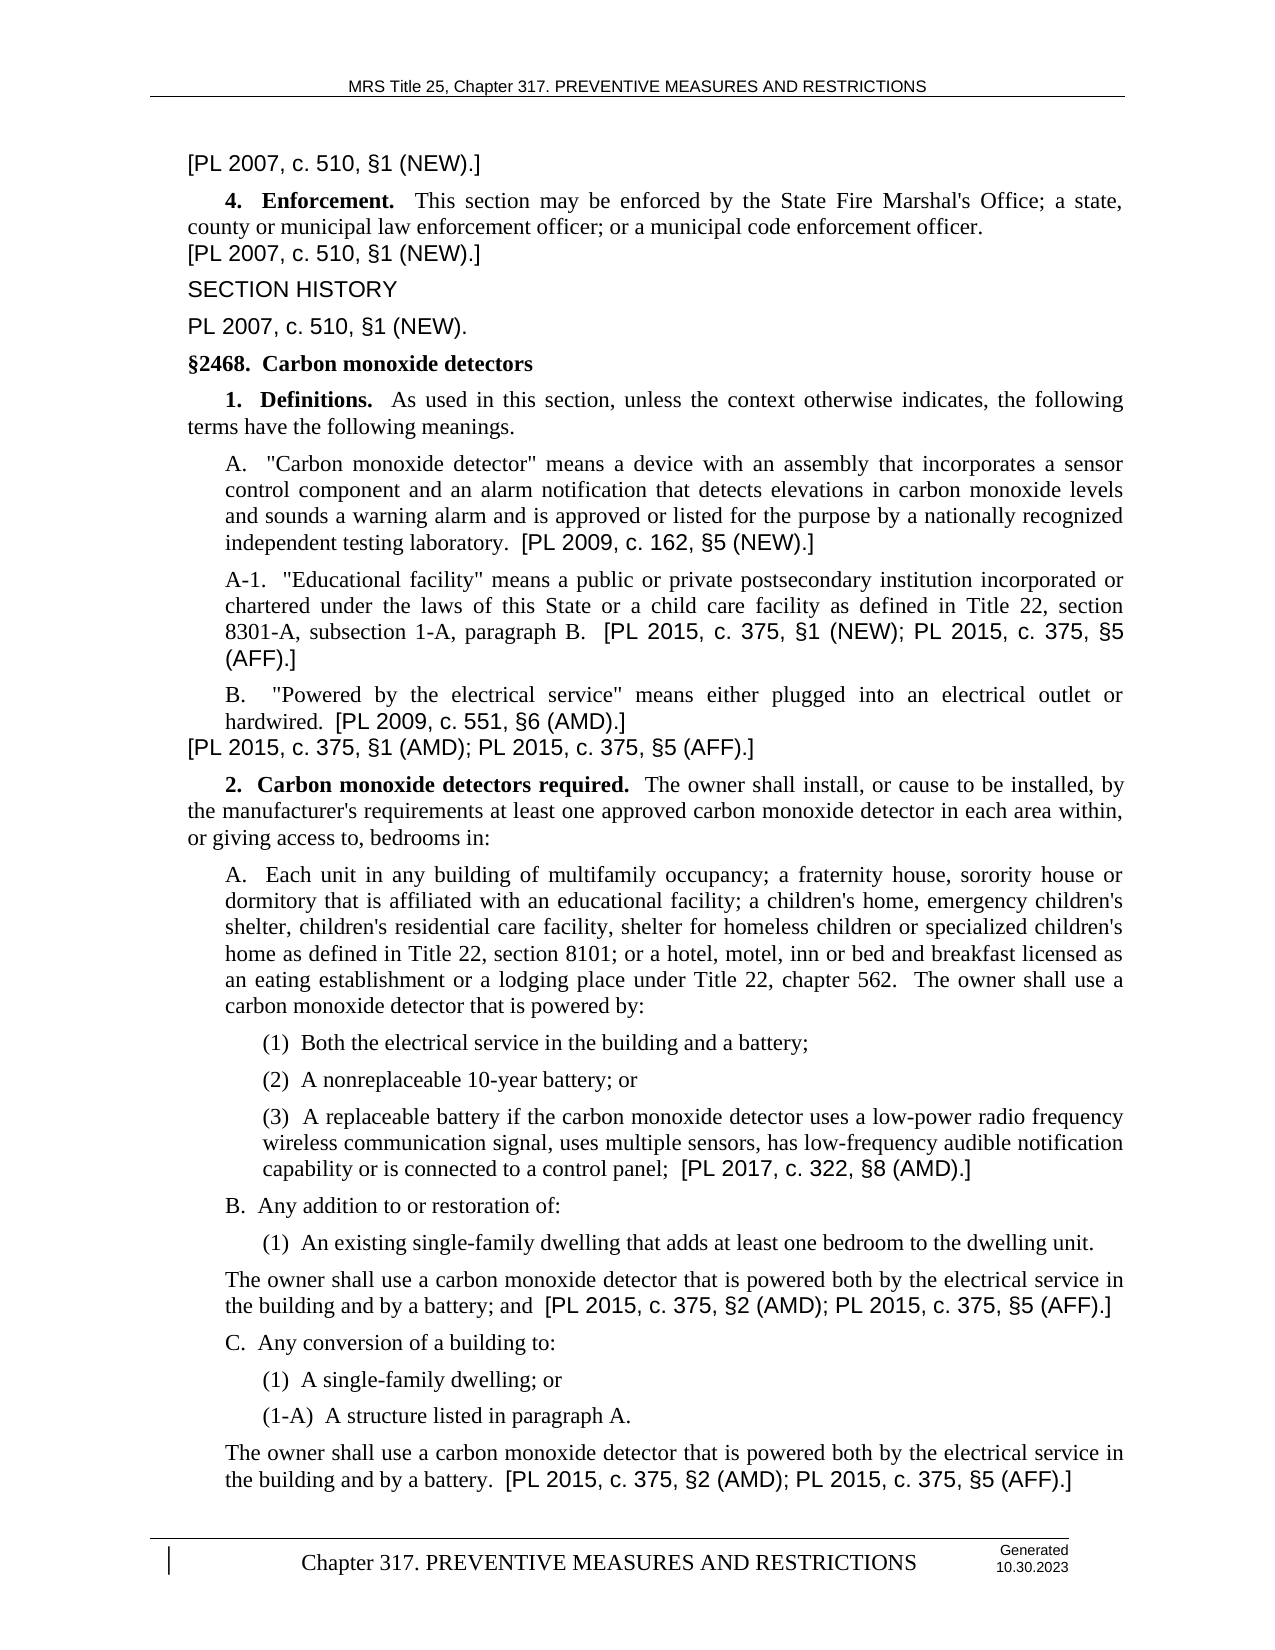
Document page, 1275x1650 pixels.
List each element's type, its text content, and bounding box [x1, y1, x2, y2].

text (1) An existing single-family dwelling that adds at least one bedroom to the dwelling unit. [262, 1229, 1125, 1255]
text (1-A) A structure listed in paragraph A. [262, 1403, 1125, 1429]
text (3) A replaceable battery if the carbon monoxide detector uses a low-power radio frequency wireless communication signal, uses multiple sensors, has low-frequency audible notification capability or is connected to a control panel; [PL 2017, c. 322, §8 (AMD).] [262, 1103, 1125, 1182]
text [PL 2007, c. 510, §1 (NEW).] [187, 150, 1125, 176]
text SECTION HISTORY [187, 276, 1125, 303]
text C. Any conversion of a building to: [225, 1329, 1125, 1355]
text [PL 2015, c. 375, §1 (AMD); PL 2015, c. 375, §5 (AFF).] [187, 734, 1125, 761]
text (1) Both the electrical service in the building and a battery; [262, 1029, 1125, 1056]
text A. Each unit in any building of multifamily occupancy; a fraternity house, sorority house or dormitory that is affiliated with an educational facility; a children's home, emergency children's shelter, children's residential care facility, shelter for homeless children or specialized children's home as defined in Title 22, section 8101; or a hotel, motel, inn or bed and breakfast licensed as an eating establishment or a lodging place under Title 22, chapter 562. The owner shall use a carbon monoxide detector that is powered by: [225, 861, 1125, 1019]
text B. Any addition to or restoration of: [225, 1192, 1125, 1219]
text [PL 2007, c. 510, §1 (NEW).] [187, 239, 1125, 266]
text A. "Carbon monoxide detector" means a device with an assembly that incorporates a sensor control component and an alarm notification that detects elevations in carbon monoxide levels and sounds a warning alarm and is approved or listed for the purpose by a nationally recognized independent testing laboratory. [PL 2009, c. 162, §5 (NEW).] [225, 450, 1125, 555]
text The owner shall use a carbon monoxide detector that is powered both by the electrical service in the building and by a battery. [PL 2015, c. 375, §2 (AMD); PL 2015, c. 375, §5 (AFF).] [225, 1439, 1125, 1492]
text PL 2007, c. 510, §1 (NEW). [187, 313, 1125, 339]
text A-1. "Educational facility" means a public or private postsecondary institution incorporated or chartered under the laws of this State or a child care facility as defined in Title 22, section 8301‑A, subsection 1‑A, paragraph B. [PL 2015, c. 375, §1 (NEW); PL 2015, c. 375, §5 (AFF).] [225, 566, 1125, 671]
text 4. Enforcement. This section may be enforced by the State Fire Marshal's Office; a state, county or municipal law enforcement officer; or a municipal code enforcement officer. [187, 187, 1125, 239]
text (2) A nonreplaceable 10-year battery; or [262, 1066, 1125, 1092]
text (1) A single-family dwelling; or [262, 1366, 1125, 1392]
text 2. Carbon monoxide detectors required. The owner shall install, or cause to be installed, by the manufacturer's requirements at least one approved carbon monoxide detector in each area within, or giving access to, bedrooms in: [187, 771, 1125, 850]
text B. "Powered by the electrical service" means either plugged into an electrical outlet or hardwired. [PL 2009, c. 551, §6 (AMD).] [225, 682, 1125, 734]
text The owner shall use a carbon monoxide detector that is powered both by the electrical service in the building and by a battery; and [PL 2015, c. 375, §2 (AMD); PL 2015, c. 375, §5 (AFF).] [225, 1266, 1125, 1319]
text §2468. Carbon monoxide detectors [187, 350, 1125, 376]
text 1. Definitions. As used in this section, unless the context otherwise indicates, the following terms have the following meanings. [187, 387, 1125, 439]
